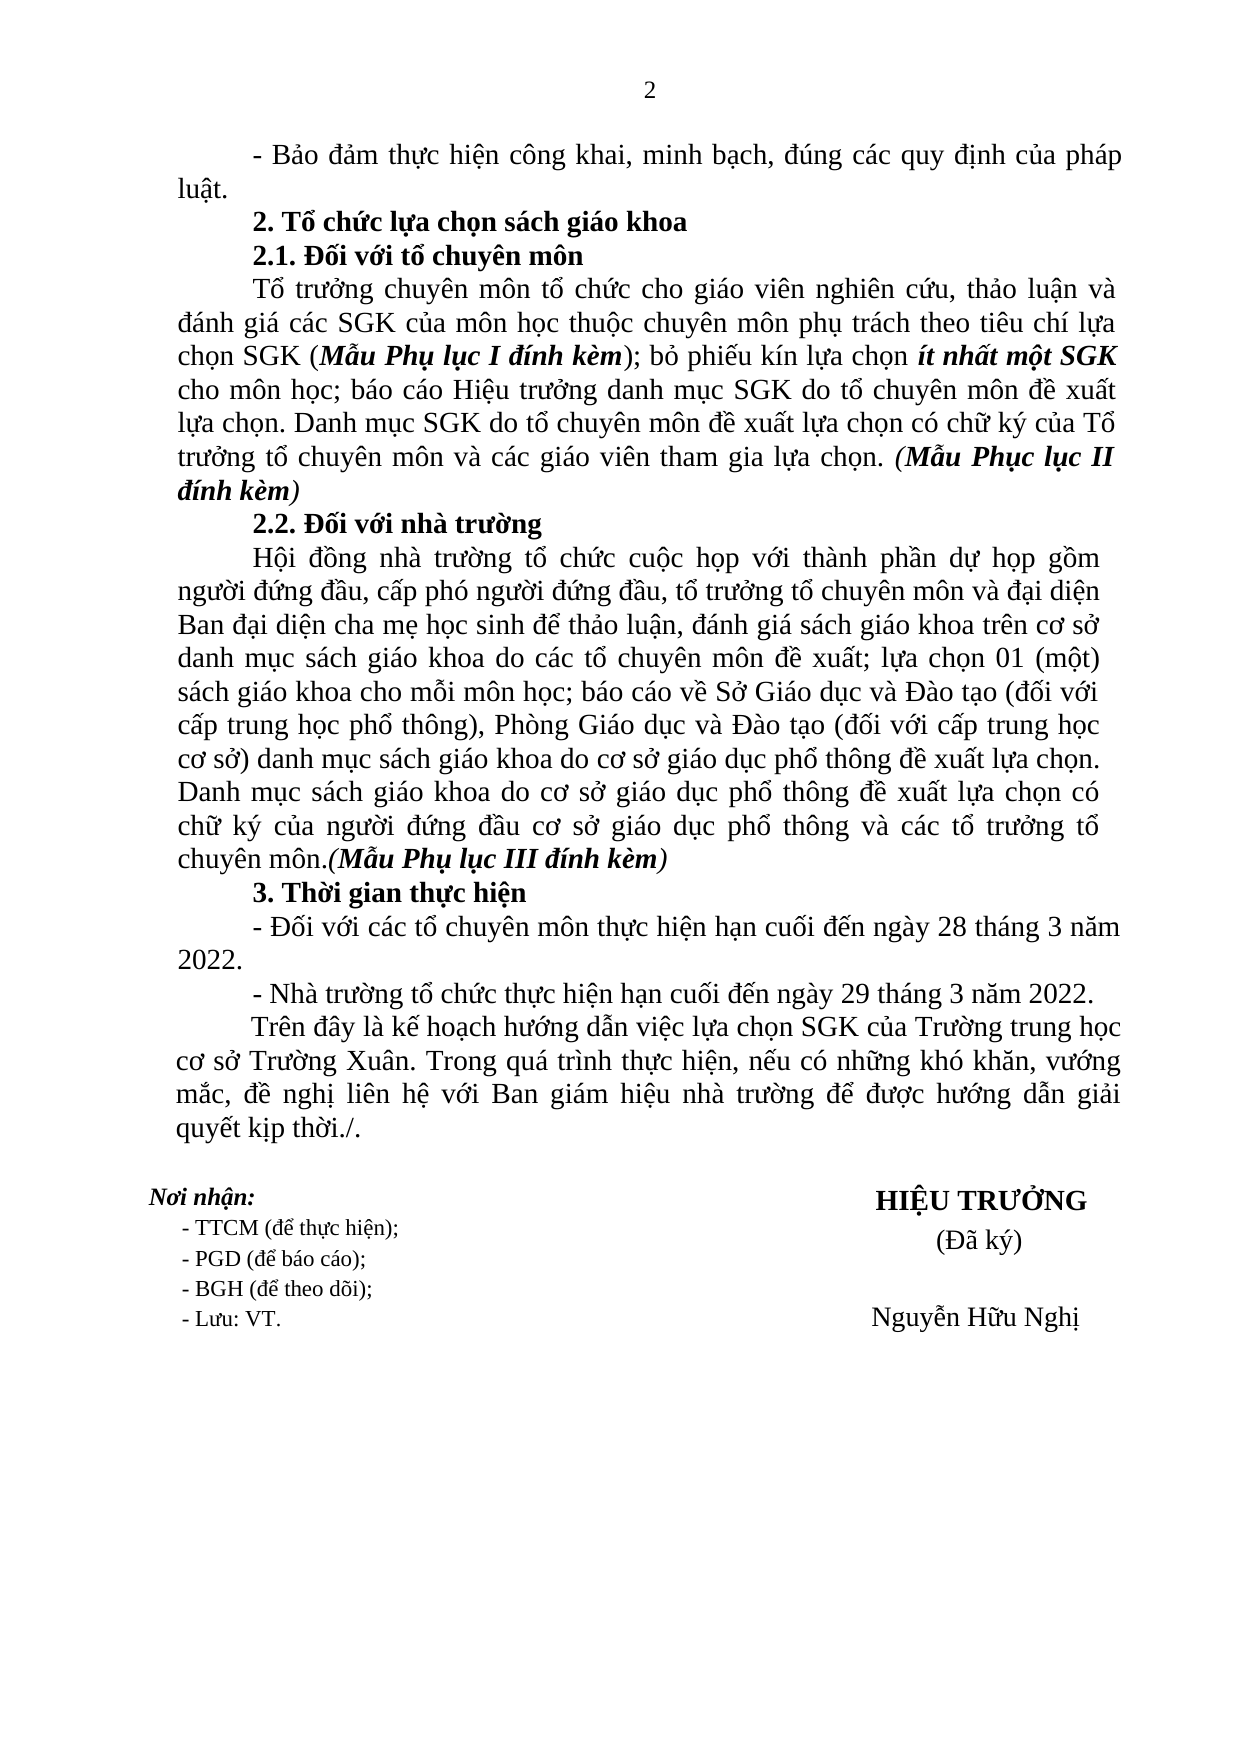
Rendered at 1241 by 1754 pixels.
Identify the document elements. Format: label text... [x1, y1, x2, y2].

text Hội đồng nhà trường tổ chức cuộc họp với thành phần dự họp gồm người đứng đầu, cấp phó người đứng đầu, tổ trưởng tổ chuyên môn và đại diện Ban đại diện cha mẹ học sinh để thảo luận, đánh giá sách giáo khoa trên cơ sở danh mục sách giáo khoa do các tổ chuyên môn đề xuất; lựa chọn 01 (một) sách giáo khoa cho mỗi môn học; báo cáo về Sở Giáo dục và Đào tạo (đối với cấp trung học phổ thông), Phòng Giáo dục và Đào tạo (đối với cấp trung học cơ sở) danh mục sách giáo khoa do cơ sở giáo dục phổ thông đề xuất lựa chọn. Danh mục sách giáo khoa do cơ sở giáo dục phổ thông đề xuất lựa chọn có chữ ký của người đứng đầu cơ sở giáo dục phổ thông và các tổ trưởng tổ chuyên môn.(Mẫu Phụ lục III đính kèm) [177, 540, 1101, 875]
table_header Nơi nhận: - TTCM (để thực hiện); - PGD (để báo cáo); - BGH (để theo dõi); - Lưu: VT. [149, 1144, 858, 1456]
text - Bảo đảm thực hiện công khai, minh bạch, đúng các quy định của pháp luật. [177, 137, 1124, 204]
text 3. Thời gian thực hiện [177, 875, 1123, 909]
text Trên đây là kế hoạch hướng dẫn việc lựa chọn SGK của Trường trung học cơ sở Trường Xuân. Trong quá trình thực hiện, nếu có những khó khăn, vướng mắc, đề nghị liên hệ với Ban giám hiệu nhà trường để được hướng dẫn giải quyết kịp thời./. [176, 1009, 1122, 1143]
text 2.1. Đối với tổ chuyên môn [177, 238, 1122, 271]
text - Đối với các tổ chuyên môn thực hiện hạn cuối đến ngày 28 tháng 3 năm 2022. [177, 909, 1123, 976]
text Tổ trưởng chuyên môn tổ chức cho giáo viên nghiên cứu, thảo luận và đánh giá các SGK của môn học thuộc chuyên môn phụ trách theo tiêu chí lựa chọn SGK (Mẫu Phụ lục I đính kèm); bỏ phiếu kín lựa chọn ít nhất một SGK cho môn học; báo cáo Hiệu trưởng danh mục SGK do tổ chuyên môn đề xuất lựa chọn. Danh mục SGK do tổ chuyên môn đề xuất lựa chọn có chữ ký của Tổ trưởng tổ chuyên môn và các giáo viên tham gia lựa chọn. (Mẫu Phục lục II đính kèm) [177, 271, 1117, 506]
text 2. Tổ chức lựa chọn sách giáo khoa [177, 204, 1122, 238]
table_header HIỆU TRƯỞNG (Đã ký) Nguyễn Hữu Nghị [858, 1144, 1098, 1456]
text 2.2. Đối với nhà trường [177, 506, 1101, 540]
text - Nhà trường tổ chức thực hiện hạn cuối đến ngày 29 tháng 3 năm 2022. [177, 976, 1123, 1009]
